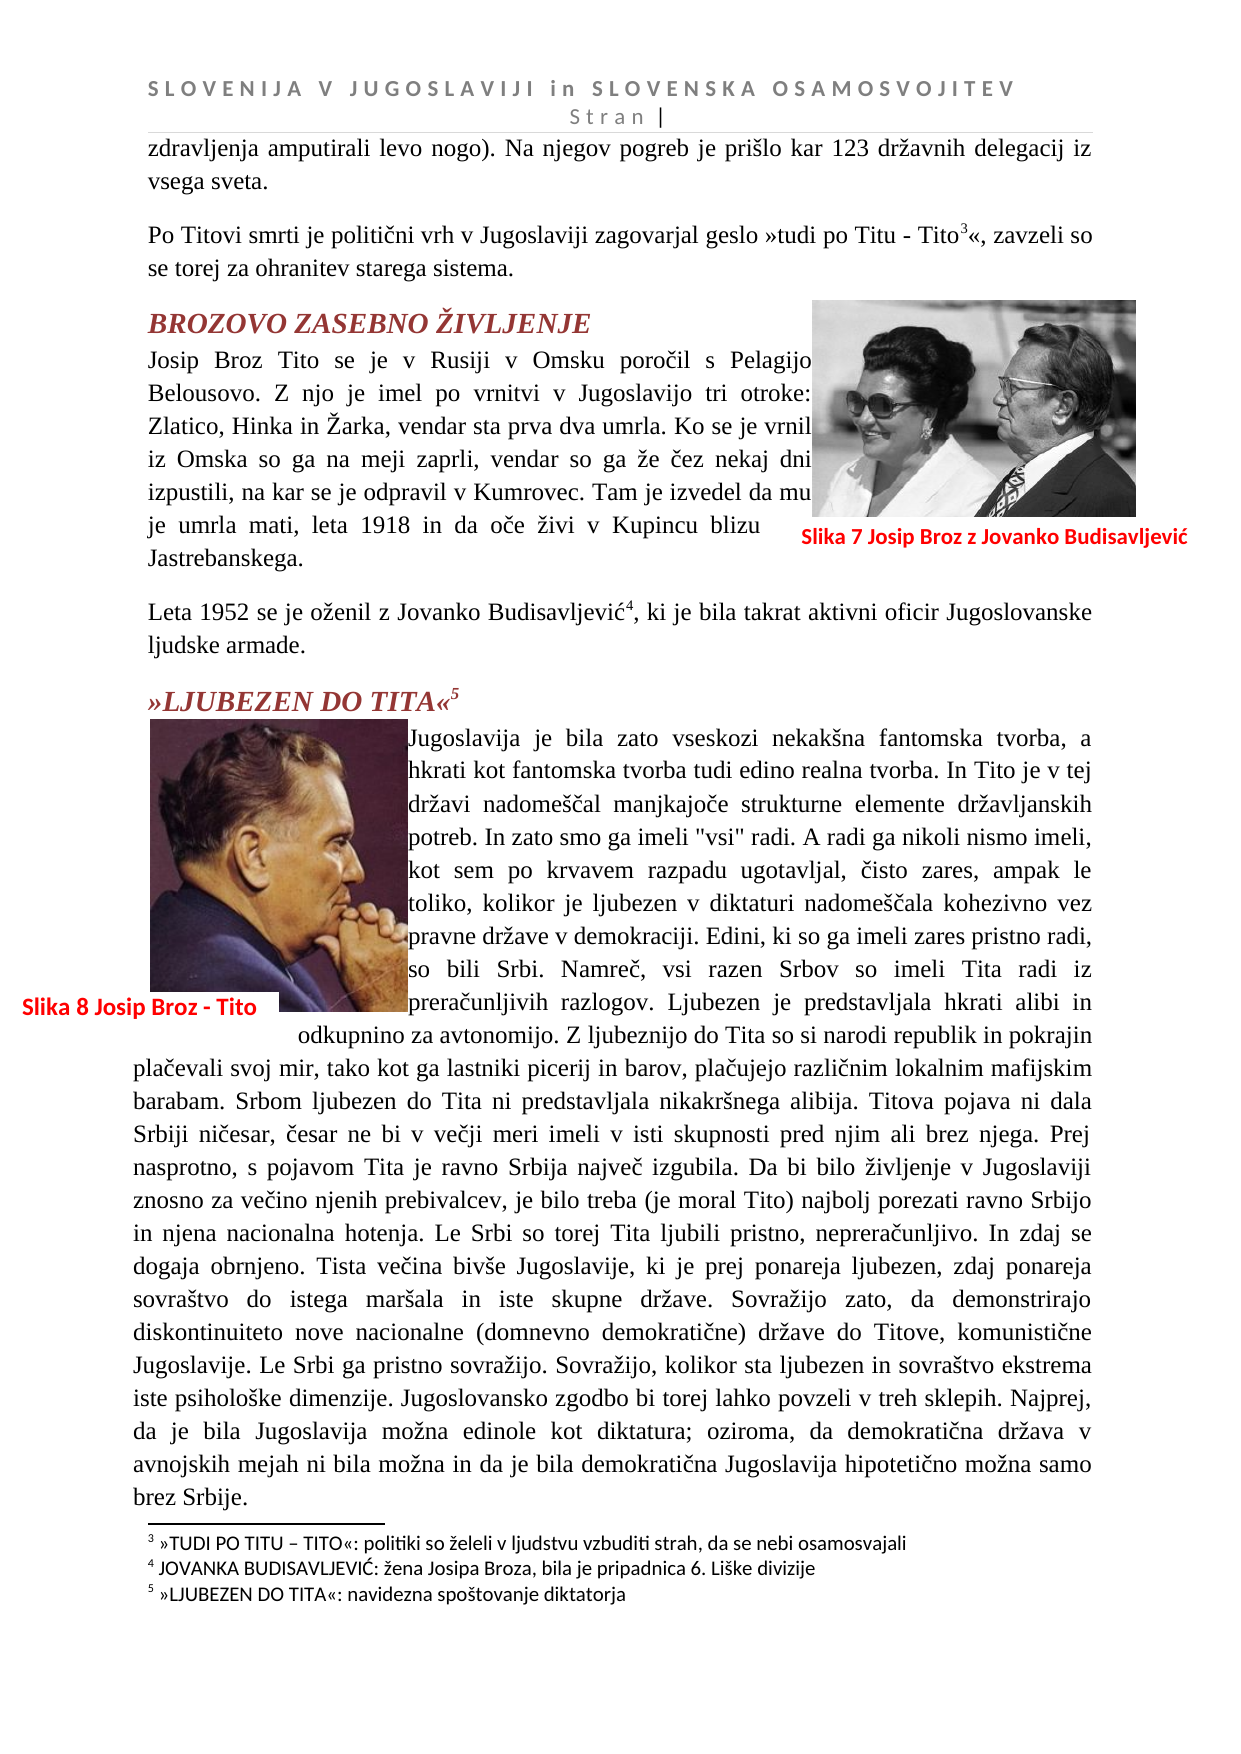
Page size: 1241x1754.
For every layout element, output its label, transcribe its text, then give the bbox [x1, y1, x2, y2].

text Leta 1952 se je oženil z Jovanko Budisavljević, ki je bila takrat aktivni oficir Jugoslovanske ljudske armade. [148, 597, 1093, 659]
picture [812, 300, 1136, 517]
text Josip Broz Tito se je v Rusiji v Omsku poročil s Pelagijo Belousovo. Z njo je imel po vrnitvi v Jugoslavijo tri otroke: Zlatico, Hinka in Žarka, vendar sta prva dva umrla. Ko se je vrnil iz Omska so ga na meji zaprli, vendar so ga že čez nekaj dni izpustili, na kar se je odpravil v Kumrovec. Tam je izvedel da mu je umrla mati, leta 1918 in da oče živi v Kupincu blizu Jastrebanskega. [148, 345, 1093, 572]
picture [150, 719, 408, 1012]
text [148, 133, 1093, 195]
text Po Titovi smrti je politični vrh v Jugoslaviji zagovarjal geslo »tudi po Titu - Tito«, zavzeli so se torej za ohranitev starega sistema. [148, 220, 1093, 282]
subtitle BROZOVO ZASEBNO ŽIVLJENJE [148, 307, 1093, 340]
subtitle »LJUBEZEN DO TITA« [148, 684, 1093, 718]
text Jugoslavija je bila zato vseskozi nekakšna fantomska tvorba, a hkrati kot fantomska tvorba tudi edino realna tvorba. In Tito je v tej državi nadomeščal manjkajoče strukturne elemente državljanskih potreb. In zato smo ga imeli "vsi" radi. A radi ga nikoli nismo imeli, kot sem po krvavem razpadu ugotavljal, čisto zares, ampak le toliko, kolikor je ljubezen v diktaturi nadomeščala kohezivno vez pravne države v demokraciji. Edini, ki so ga imeli zares pristno radi, so bili Srbi. Namreč, vsi razen Srbov so imeli Tita radi iz preračunljivih razlogov. Ljubezen je predstavljala hkrati alibi in odkupnino za avtonomijo. Z ljubeznijo do Tita so si narodi republik in pokrajin plačevali svoj mir, tako kot ga lastniki picerij in barov, plačujejo različnim lokalnim mafijskim barabam. Srbom ljubezen do Tita ni predstavljala nikakršnega alibija. Titova pojava ni dala Srbiji ničesar, česar ne bi v večji meri imeli v isti skupnosti pred njim ali brez njega. Prej nasprotno, s pojavom Tita je ravno Srbija največ izgubila. Da bi bilo življenje v Jugoslaviji znosno za večino njenih prebivalcev, je bilo treba (je moral Tito) najbolj porezati ravno Srbijo in njena nacionalna hotenja. Le Srbi so torej Tita ljubili pristno, nepreračunljivo. In zdaj se dogaja obrnjeno. Tista večina bivše Jugoslavije, ki je prej ponareja ljubezen, zdaj ponareja sovraštvo do istega maršala in iste skupne države. Sovražijo zato, da demonstrirajo diskontinuiteto nove nacionalne (domnevno demokratične) države do Titove, komunistične Jugoslavije. Le Srbi ga pristno sovražijo. Sovražijo, kolikor sta ljubezen in sovraštvo ekstrema iste psihološke dimenzije. Jugoslovansko zgodbo bi torej lahko povzeli v treh sklepih. Najprej, da je bila Jugoslavija možna edinole kot diktatura; oziroma, da demokratična država v avnojskih mejah ni bila možna in da je bila demokratična Jugoslavija hipotetično možna samo brez Srbije. [133, 723, 1093, 1511]
